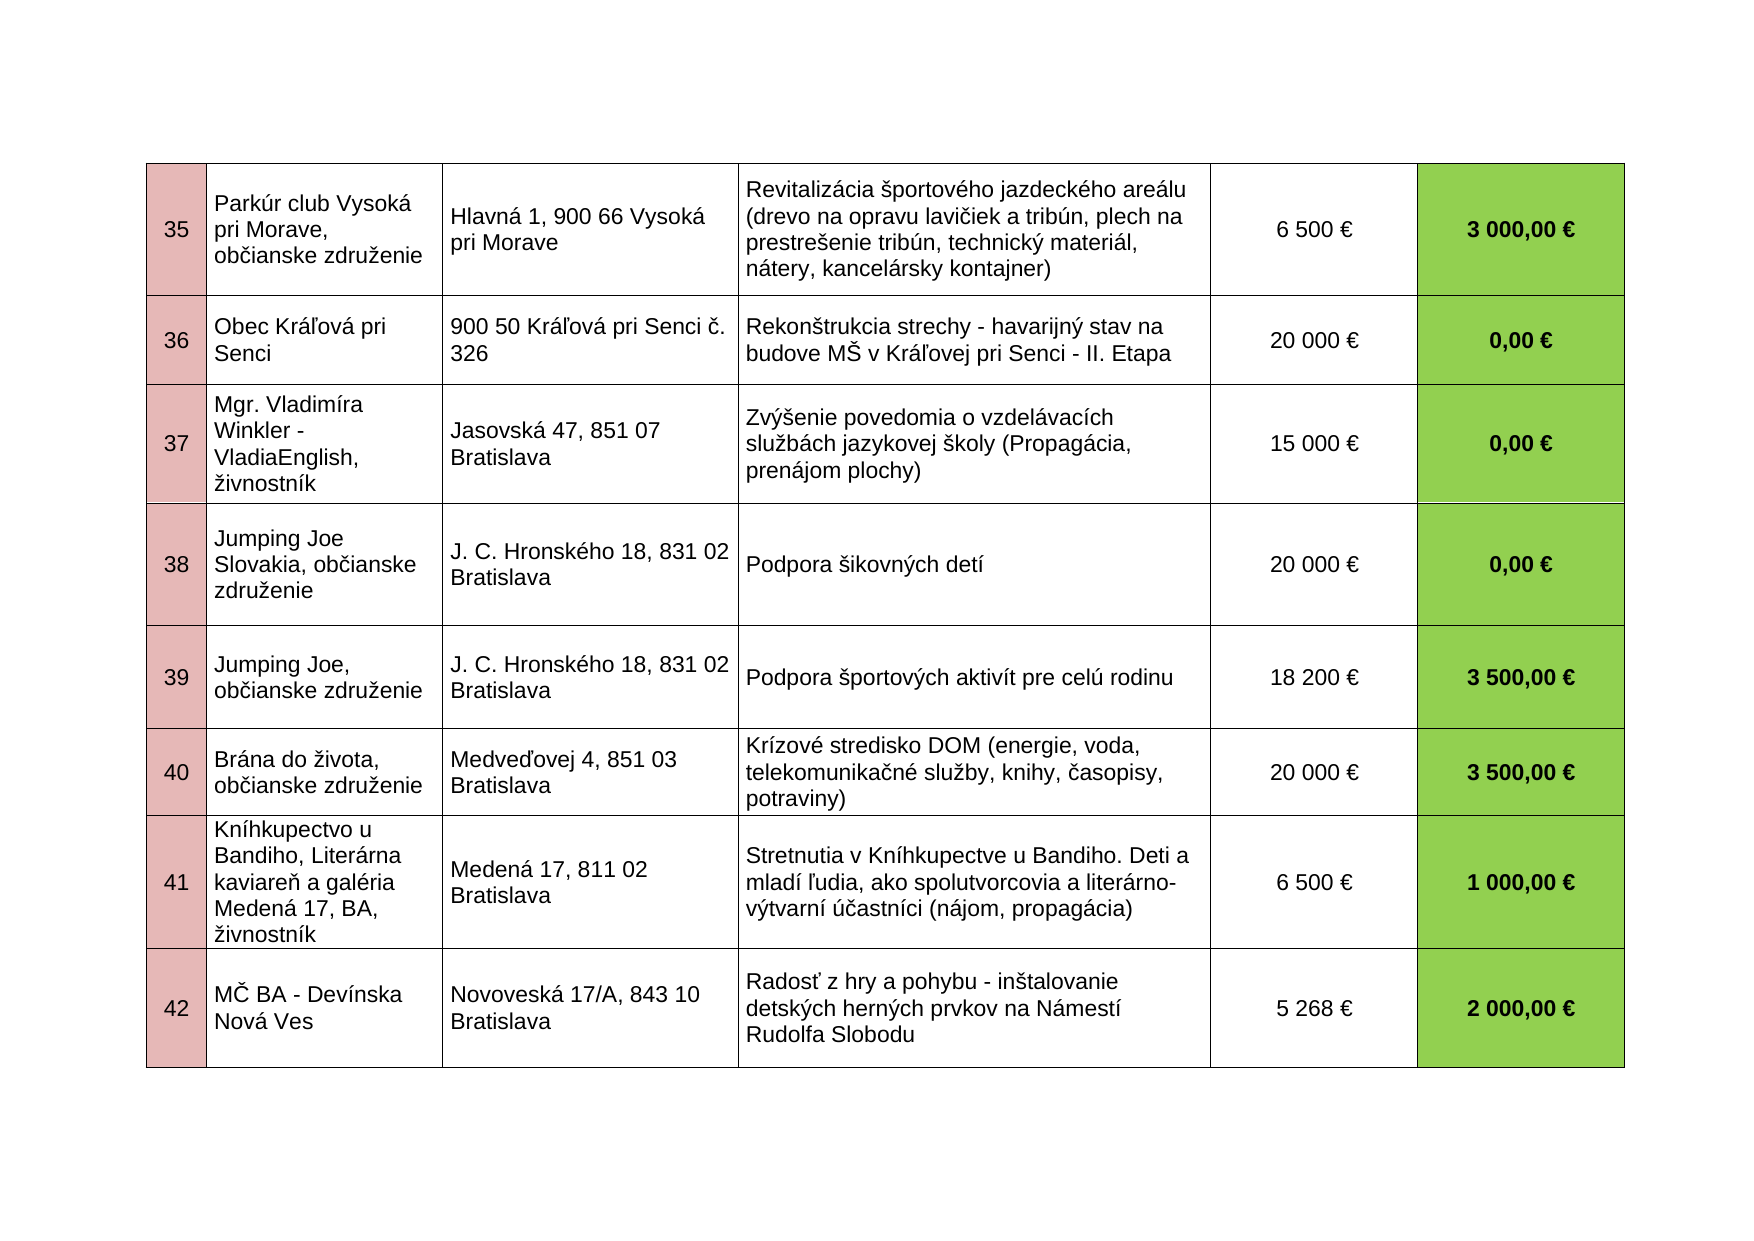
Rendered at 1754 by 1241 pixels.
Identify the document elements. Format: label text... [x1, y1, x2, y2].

table_cell Jasovská 47, 851 07 Bratislava [443, 385, 738, 502]
table_cell 15 000 € [1211, 385, 1417, 502]
table_cell Podpora šikovných detí [739, 504, 1210, 625]
table_cell Krízové stredisko DOM (energie, voda, telekomunikačné služby, knihy, časopisy, potraviny) [739, 729, 1210, 815]
table_cell Jumping Joe Slovakia, občianske združenie [207, 504, 442, 625]
table_cell 18 200 € [1211, 626, 1417, 728]
table_cell Parkúr club Vysoká pri Morave, občianske združenie [207, 164, 442, 295]
table_cell Brána do života, občianske združenie [207, 729, 442, 815]
table_cell 6 500 € [1211, 164, 1417, 295]
table_cell 3 500,00 € [1418, 626, 1624, 728]
table_cell 900 50 Kráľová pri Senci č. 326 [443, 296, 738, 384]
table_cell J. C. Hronského 18, 831 02 Bratislava [443, 504, 738, 625]
table_cell 2 000,00 € [1418, 949, 1624, 1067]
table_cell Jumping Joe, občianske združenie [207, 626, 442, 728]
table_cell J. C. Hronského 18, 831 02 Bratislava [443, 626, 738, 728]
table_cell 6 500 € [1211, 816, 1417, 948]
table_cell 3 500,00 € [1418, 729, 1624, 815]
table_cell Radosť z hry a pohybu - inštalovanie detských herných prvkov na Námestí Rudolfa Slobodu [739, 949, 1210, 1067]
table_cell Kníhkupectvo u Bandiho, Literárna kaviareň a galéria Medená 17, BA, živnostník [207, 816, 442, 948]
table_cell Obec Kráľová pri Senci [207, 296, 442, 384]
table_cell Novoveská 17/A, 843 10 Bratislava [443, 949, 738, 1067]
table_cell Hlavná 1, 900 66 Vysoká pri Morave [443, 164, 738, 295]
table_cell Stretnutia v Kníhkupectve u Bandiho. Deti a mladí ľudia, ako spolutvorcovia a literárno-výtvarní účastníci (nájom, propagácia) [739, 816, 1210, 948]
table_cell Mgr. Vladimíra Winkler - VladiaEnglish, živnostník [207, 385, 442, 502]
table_cell 5 268 € [1211, 949, 1417, 1067]
table_cell Medveďovej 4, 851 03 Bratislava [443, 729, 738, 815]
table_cell 41 [147, 816, 206, 948]
table_cell 40 [147, 729, 206, 815]
table_cell 37 [147, 385, 206, 502]
table_cell 20 000 € [1211, 296, 1417, 384]
table_cell Medená 17, 811 02 Bratislava [443, 816, 738, 948]
table_cell 1 000,00 € [1418, 816, 1624, 948]
table_cell 36 [147, 296, 206, 384]
table_cell Rekonštrukcia strechy - havarijný stav na budove MŠ v Kráľovej pri Senci - II. Etapa [739, 296, 1210, 384]
table_cell 38 [147, 504, 206, 625]
table_cell 0,00 € [1418, 296, 1624, 384]
table_cell 39 [147, 626, 206, 728]
table_cell Revitalizácia športového jazdeckého areálu (drevo na opravu lavičiek a tribún, plech na prestrešenie tribún, technický materiál, nátery, kancelársky kontajner) [739, 164, 1210, 295]
table_cell 42 [147, 949, 206, 1067]
table_cell MČ BA - Devínska Nová Ves [207, 949, 442, 1067]
table_cell 20 000 € [1211, 729, 1417, 815]
table_cell 3 000,00 € [1418, 164, 1624, 295]
table_cell 20 000 € [1211, 504, 1417, 625]
table_cell 0,00 € [1418, 385, 1624, 502]
table_cell Zvýšenie povedomia o vzdelávacích službách jazykovej školy (Propagácia, prenájom plochy) [739, 385, 1210, 502]
table_cell 35 [147, 164, 206, 295]
table_cell 0,00 € [1418, 504, 1624, 625]
table_cell Podpora športových aktivít pre celú rodinu [739, 626, 1210, 728]
